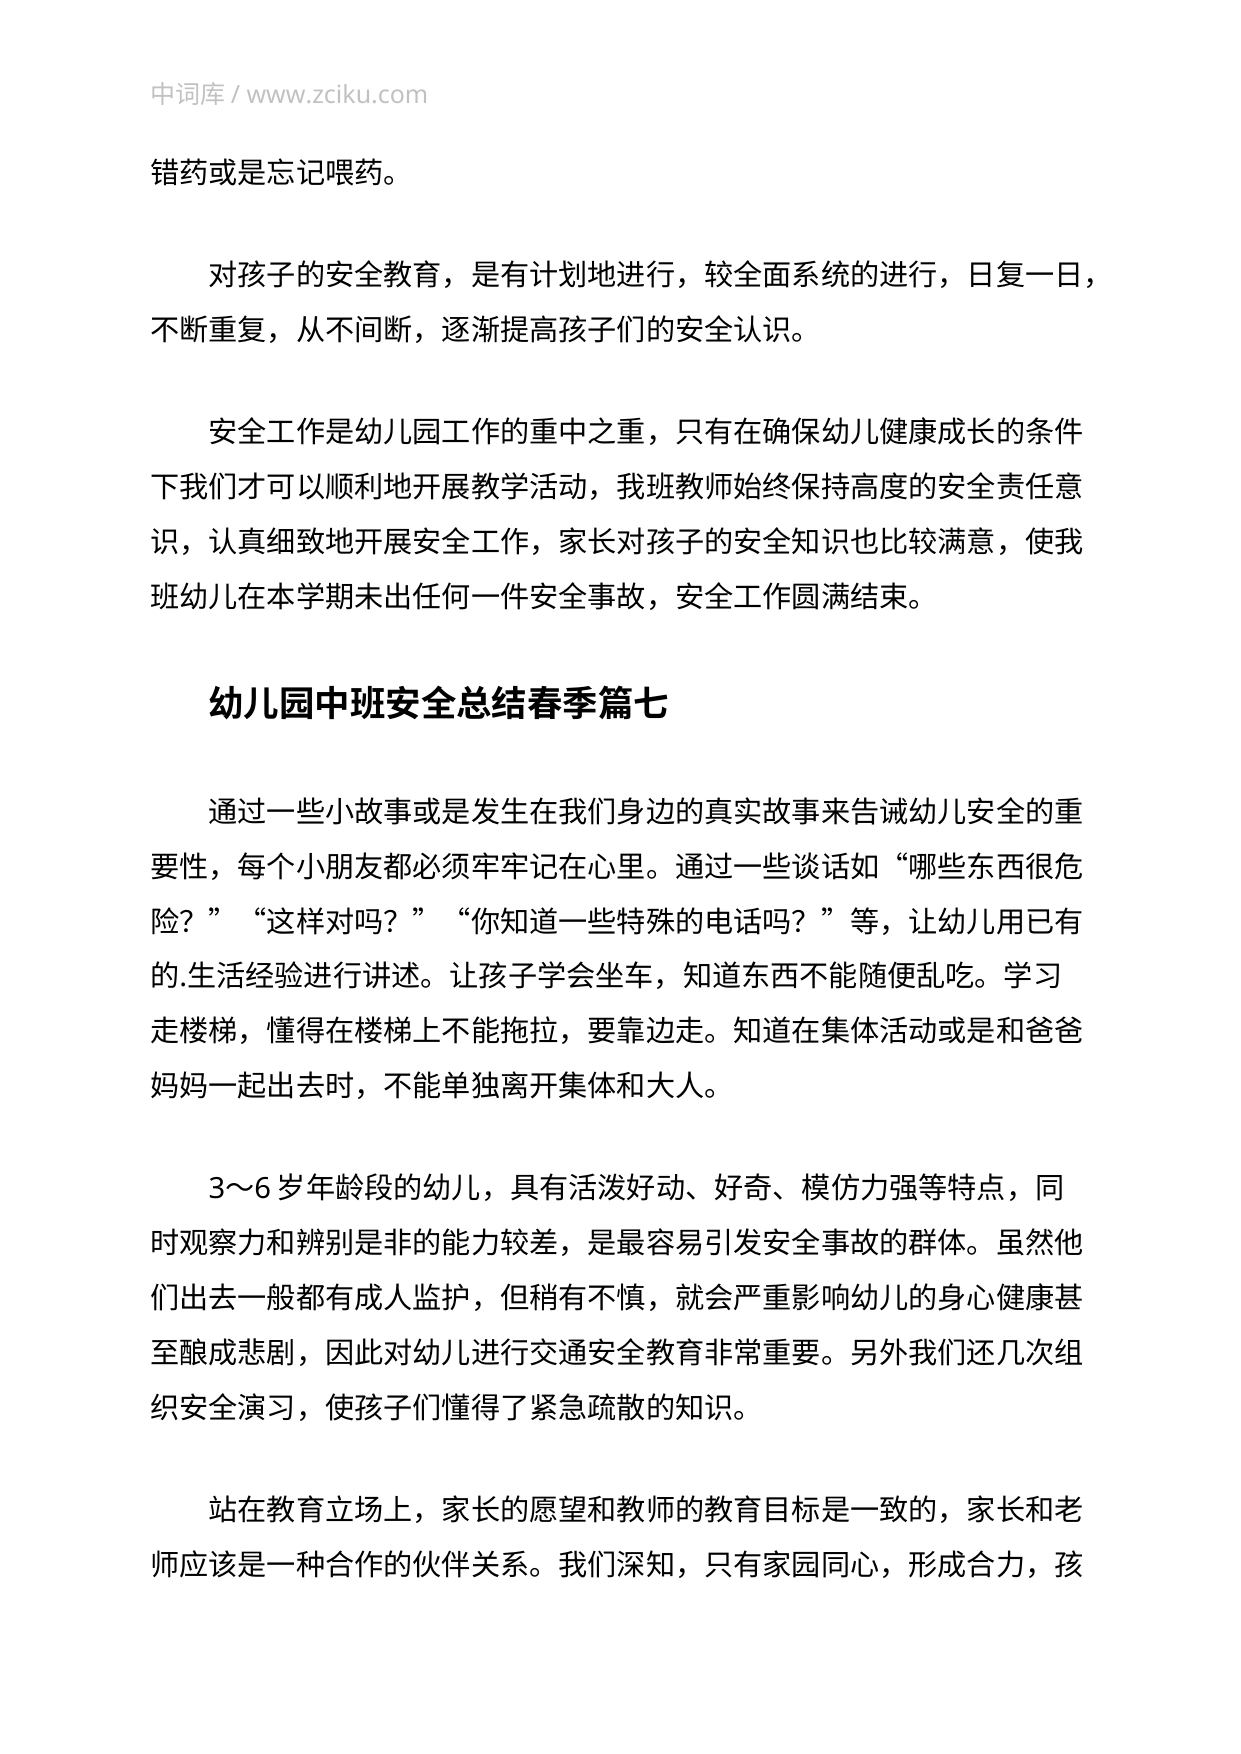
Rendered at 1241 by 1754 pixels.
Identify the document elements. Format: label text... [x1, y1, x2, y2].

text 幼儿园中班安全总结春季篇七 [150, 675, 1090, 726]
text 对孩子的安全教育，是有计划地进行，较全面系统的进行，日复一日，不断重复，从不间断，逐渐提高孩子们的安全认识。 [150, 252, 1090, 349]
text 通过一些小故事或是发生在我们身边的真实故事来告诫幼儿安全的重要性，每个小朋友都必须牢牢记在心里。通过一些谈话如“哪些东西很危险？”“这样对吗？”“你知道一些特殊的电话吗？”等，让幼儿用已有的.生活经验进行讲述。让孩子学会坐车，知道东西不能随便乱吃。学习走楼梯，懂得在楼梯上不能拖拉，要靠边走。知道在集体活动或是和爸爸妈妈一起出去时，不能单独离开集体和大人。 [150, 788, 1090, 1105]
text 3～6岁年龄段的幼儿，具有活泼好动、好奇、模仿力强等特点，同时观察力和辨别是非的能力较差，是最容易引发安全事故的群体。虽然他们出去一般都有成人监护，但稍有不慎，就会严重影响幼儿的身心健康甚至酿成悲剧，因此对幼儿进行交通安全教育非常重要。另外我们还几次组织安全演习，使孩子们懂得了紧急疏散的知识。 [150, 1165, 1090, 1427]
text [150, 150, 1090, 192]
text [150, 1486, 1090, 1583]
text 安全工作是幼儿园工作的重中之重，只有在确保幼儿健康成长的条件下我们才可以顺利地开展教学活动，我班教师始终保持高度的安全责任意识，认真细致地开展安全工作，家长对孩子的安全知识也比较满意，使我班幼儿在本学期未出任何一件安全事故，安全工作圆满结束。 [150, 408, 1090, 615]
